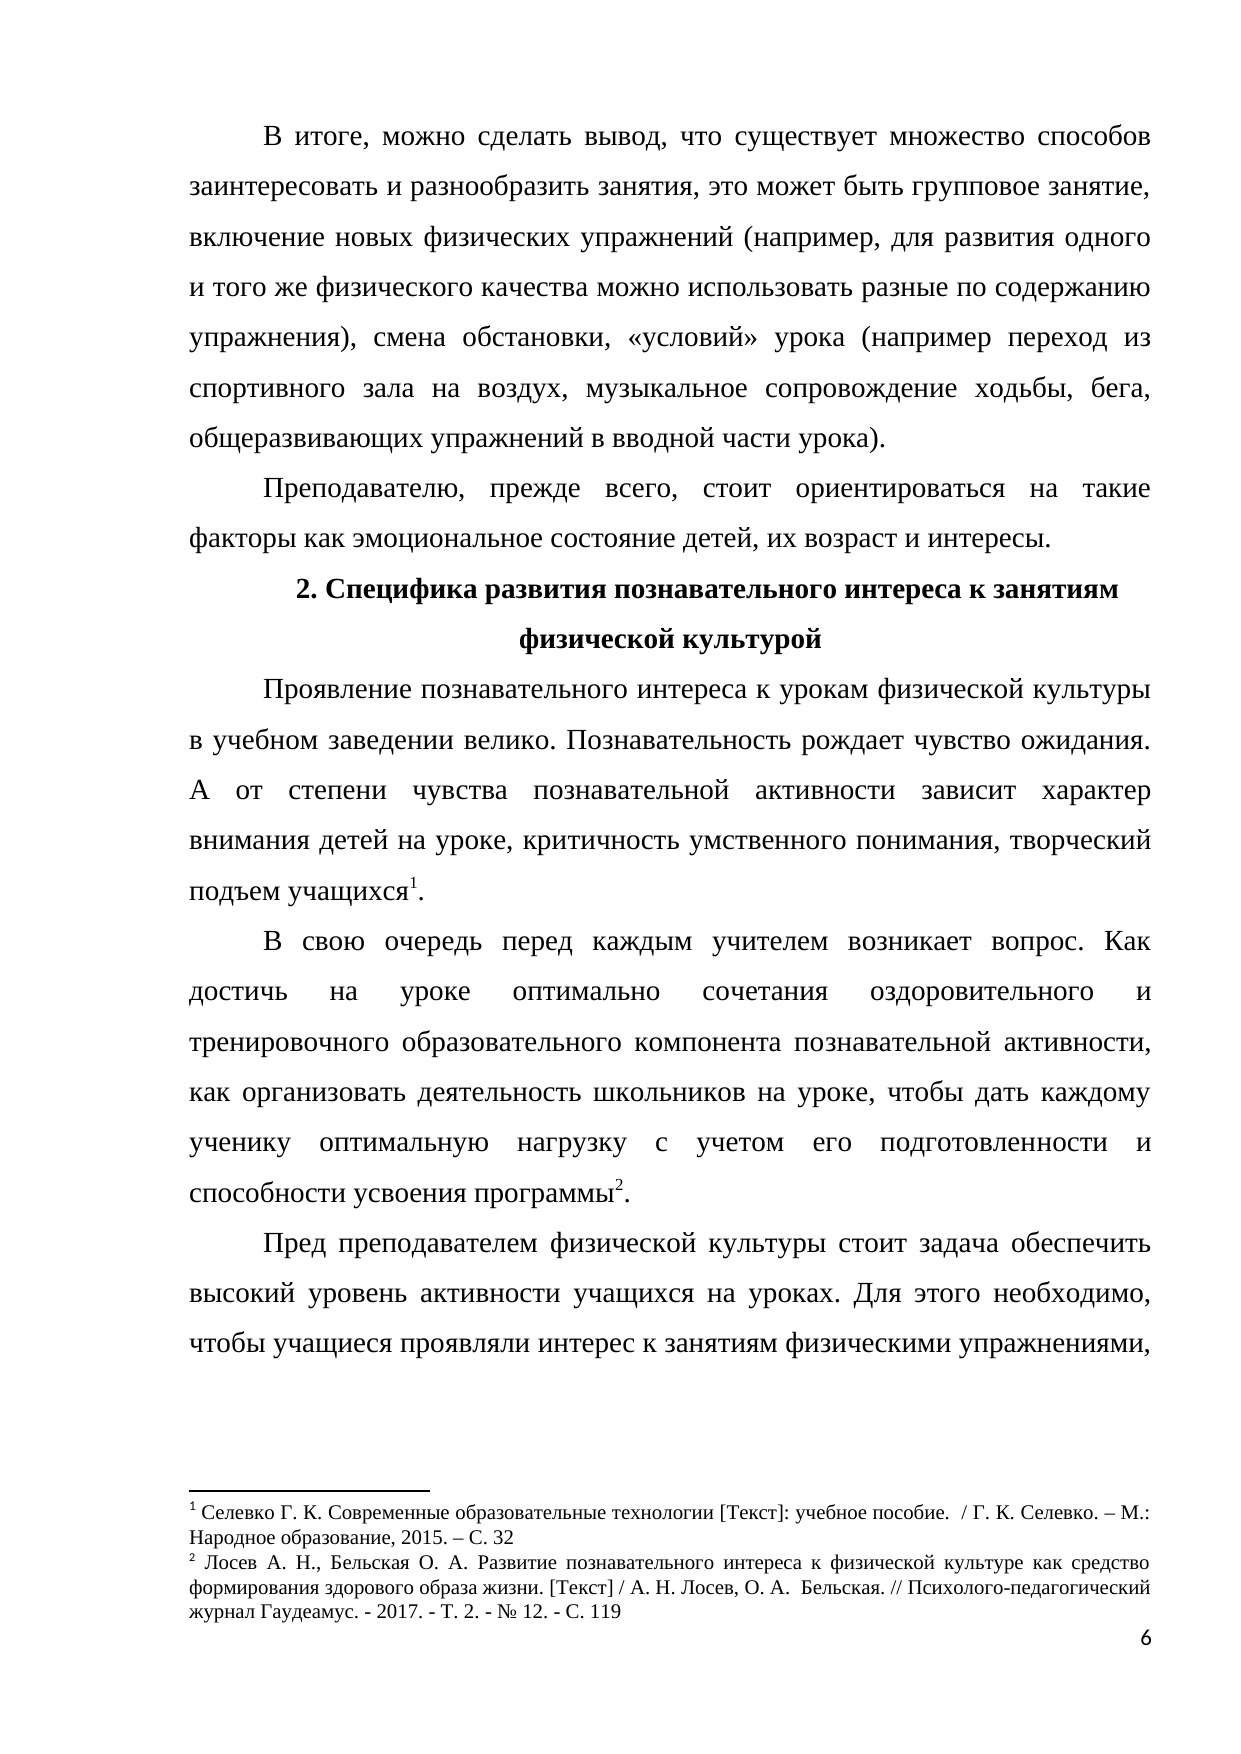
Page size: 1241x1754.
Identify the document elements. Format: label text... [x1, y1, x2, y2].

subtitle 2. Специфика развития познавательного интереса к занятиям физической культурой [189, 571, 1152, 655]
text Проявление познавательного интереса к урокам физической культуры в учебном заведении велико. Познавательность рождает чувство ожидания. А от степени чувства познавательной активности зависит характер внимания детей на уроке, критичность умственного понимания, творческий подъем учащихся. [189, 672, 1152, 906]
text Преподавателю, прежде всего, стоит ориентироваться на такие факторы как эмоциональное состояние детей, их возраст и интересы. [189, 470, 1152, 554]
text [189, 1225, 1152, 1359]
text В свою очередь перед каждым учителем возникает вопрос. Как достичь на уроке оптимально сочетания оздоровительного и тренировочного образовательного компонента познавательной активности, как организовать деятельность школьников на уроке, чтобы дать каждому ученику оптимальную нагрузку с учетом его подготовленности и способности усвоения программы. [189, 923, 1152, 1208]
text В итоге, можно сделать вывод, что существует множество способов заинтересовать и разнообразить занятия, это может быть групповое занятие, включение новых физических упражнений (например, для развития одного и того же физического качества можно использовать разные по содержанию упражнения), смена обстановки, «условий» урока (например переход из спортивного зала на воздух, музыкальное сопровождение ходьбы, бега, общеразвивающих упражнений в вводной части урока). [189, 118, 1152, 453]
